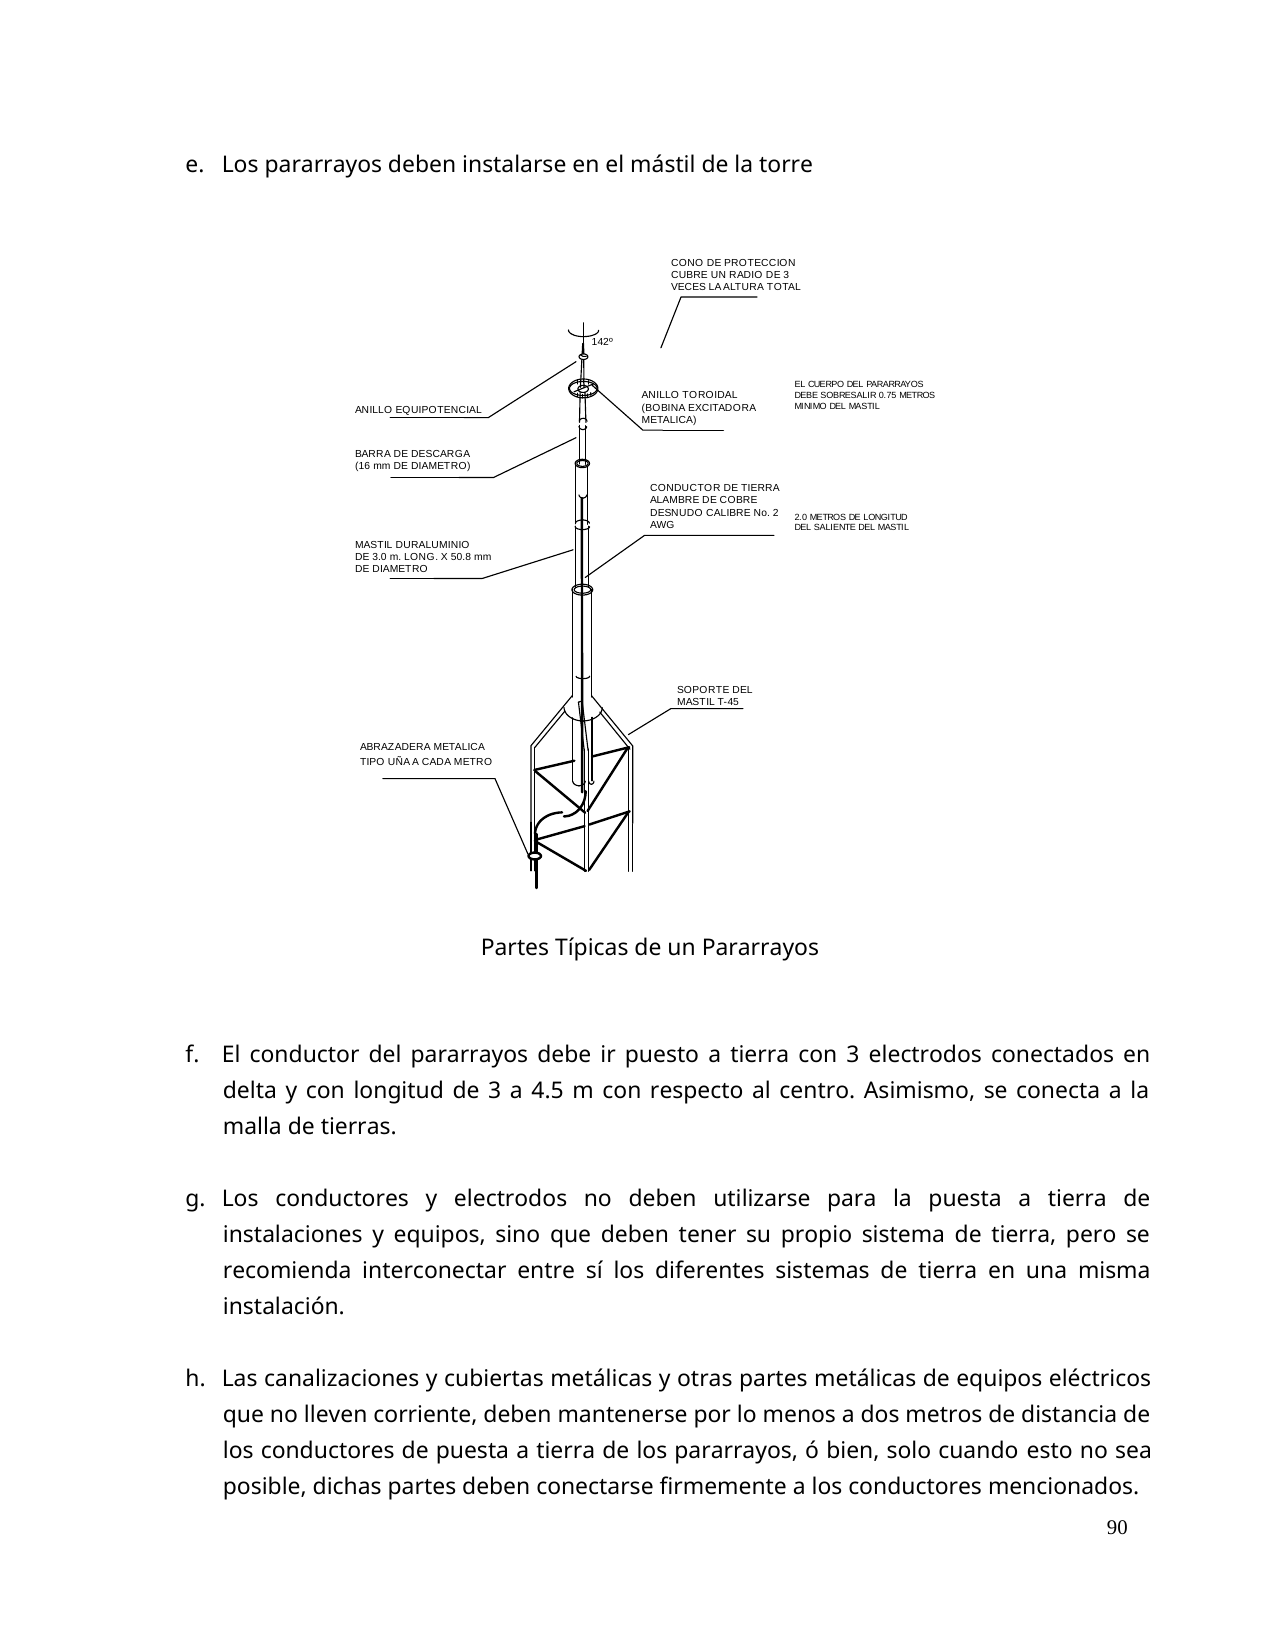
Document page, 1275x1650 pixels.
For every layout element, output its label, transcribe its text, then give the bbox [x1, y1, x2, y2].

list El conductor del pararrayos debe ir puesto a tierra con 3 electrodos conectados en delta y con longitud de 3 a 4.5 m con respecto al centro. Asimismo, se conecta a la malla de tierras. [185, 1038, 1152, 1141]
list Las canalizaciones y cubiertas metálicas y otras partes metálicas de equipos eléctricos que no lleven corriente, deben mantenerse por lo menos a dos metros de distancia de los conductores de puesta a tierra de los pararrayos, ó bien, solo cuando esto no sea posible, dichas partes deben conectarse firmemente a los conductores mencionados. [185, 1362, 1152, 1501]
list Los pararrayos deben instalarse en el mástil de la torre [185, 148, 1152, 179]
list Los conductores y electrodos no deben utilizarse para la puesta a tierra de instalaciones y equipos, sino que deben tener su propio sistema de tierra, pero se recomienda interconectar entre sí los diferentes sistemas de tierra en una misma instalación. [185, 1182, 1152, 1321]
text Partes Típicas de un Pararrayos [148, 931, 1152, 962]
